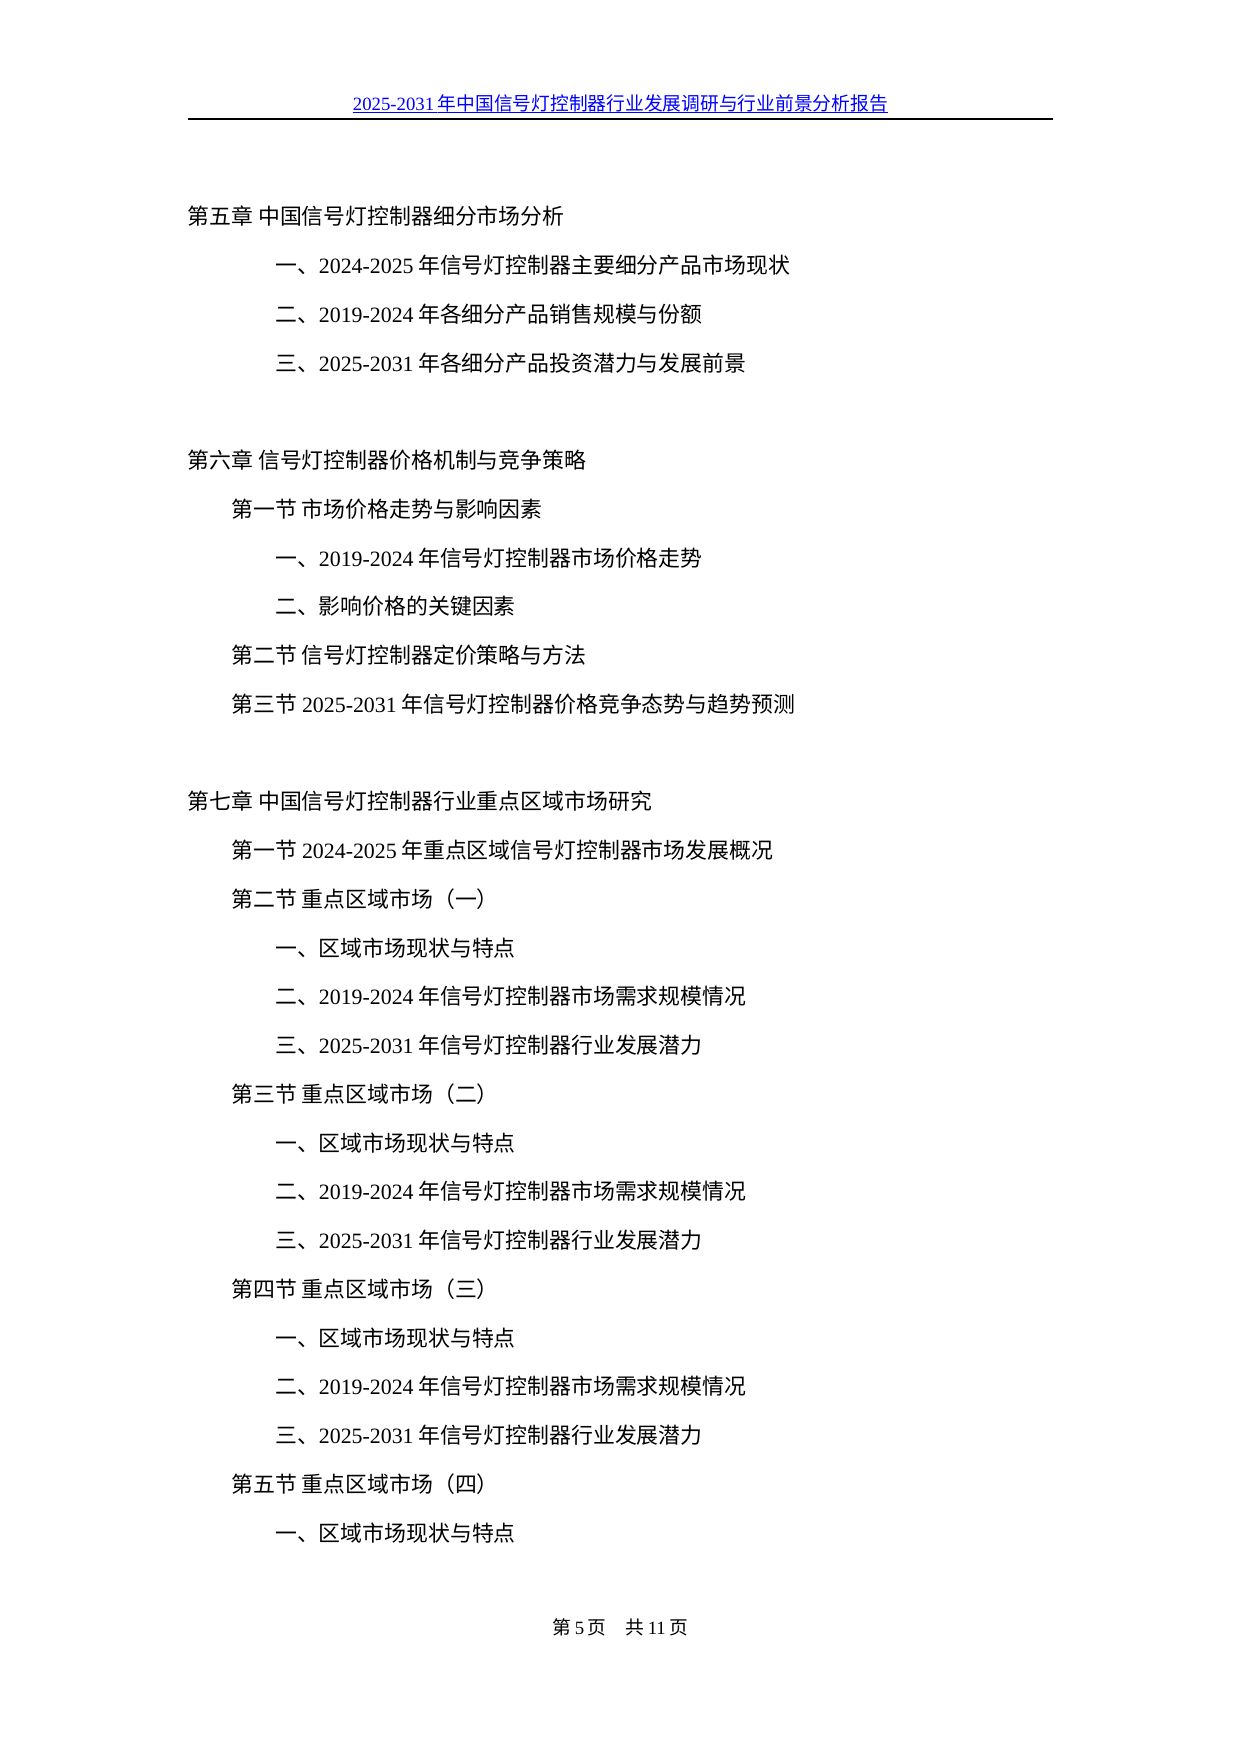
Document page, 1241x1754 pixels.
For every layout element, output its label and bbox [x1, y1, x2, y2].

text [187, 150, 1053, 1548]
